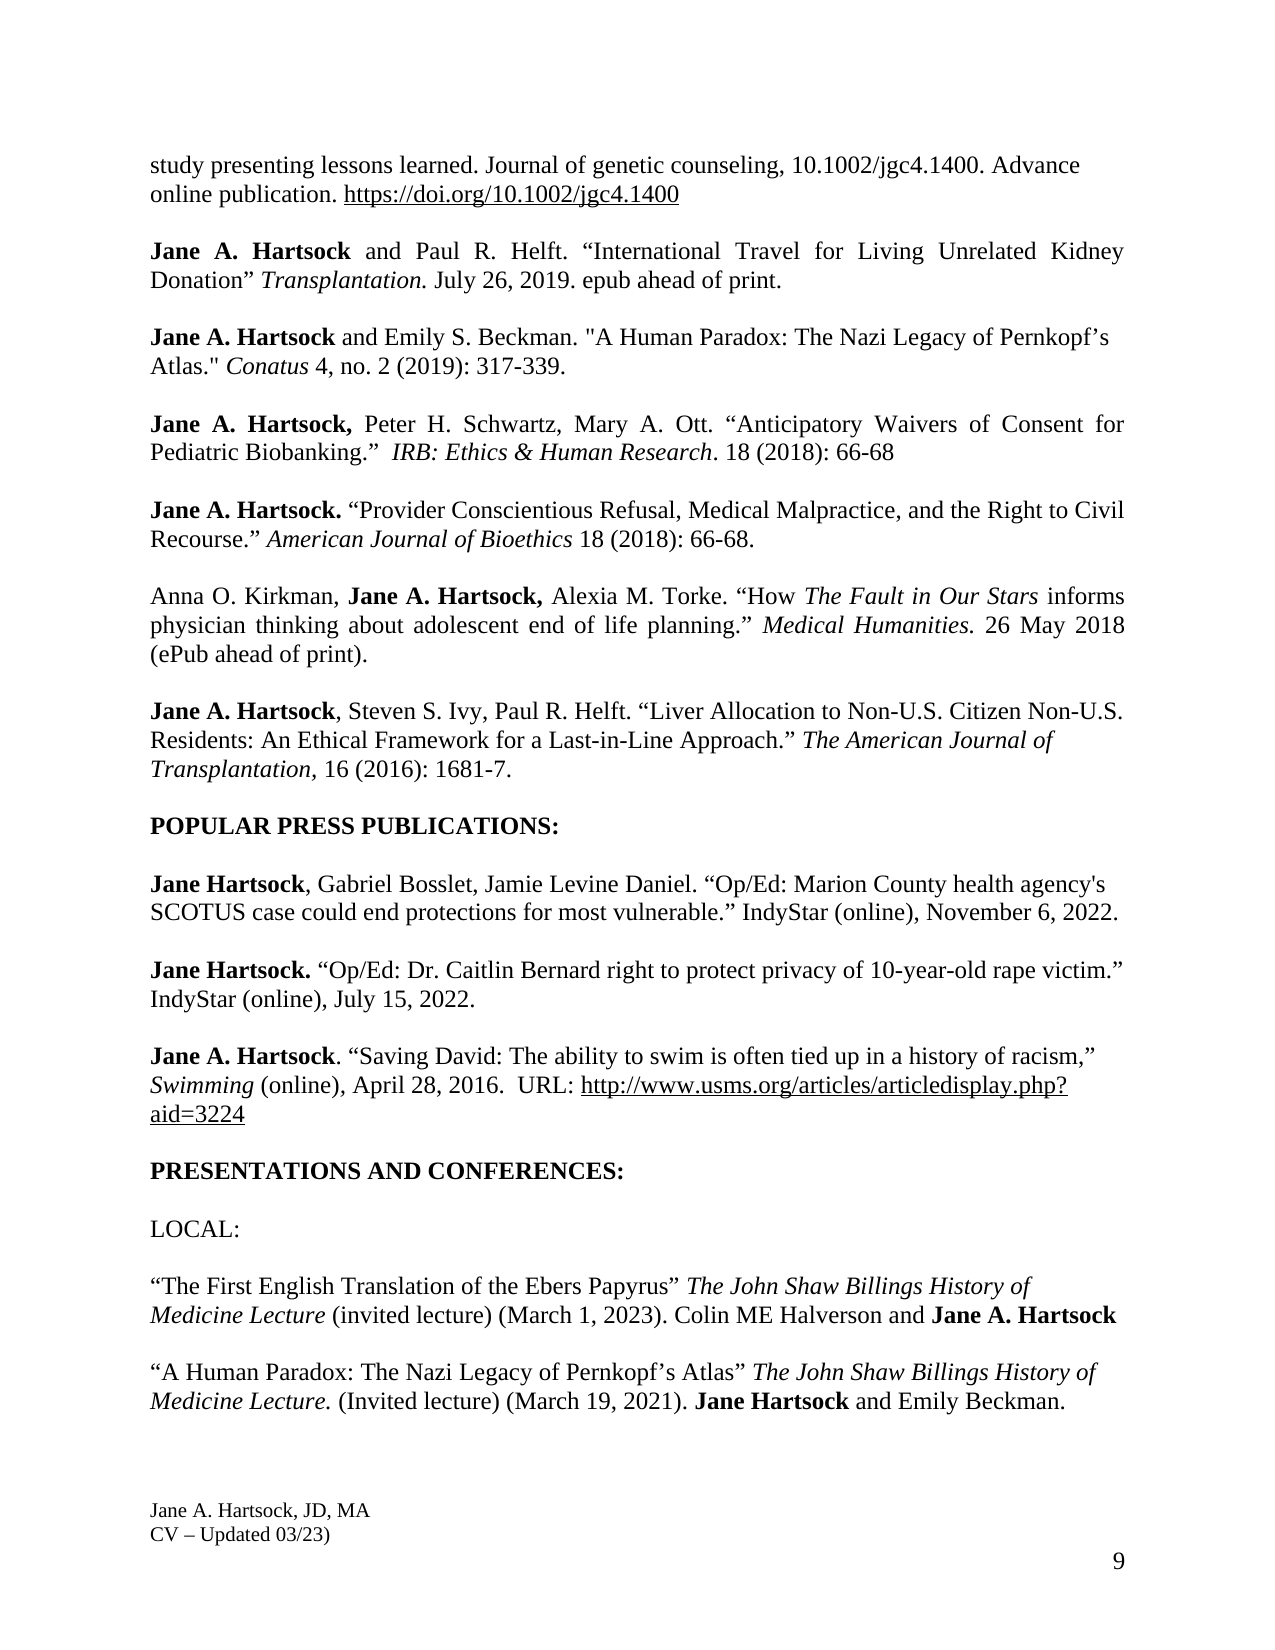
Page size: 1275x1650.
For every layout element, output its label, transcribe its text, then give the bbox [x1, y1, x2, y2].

text Jane A. Hartsock. “Provider Conscientious Refusal, Medical Malpractice, and the Right to Civil Recourse.” American Journal of Bioethics 18 (2018): 66-68. [150, 495, 1125, 552]
text POPULAR PRESS PUBLICATIONS: [150, 811, 1125, 840]
text “The First English Translation of the Ebers Papyrus” The John Shaw Billings History of Medicine Lecture (invited lecture) (March 1, 2023). Colin ME Halverson and Jane A. Hartsock [150, 1271, 1125, 1329]
text Jane Hartsock, Gabriel Bosslet, Jamie Levine Daniel. “Op/Ed: Marion County health agency's SCOTUS case could end protections for most vulnerable.” IndyStar (online), November 6, 2022. [150, 869, 1125, 926]
text Jane A. Hartsock, Peter H. Schwartz, Mary A. Ott. “Anticipatory Waivers of Consent for Pediatric Biobanking.” IRB: Ethics & Human Research. 18 (2018): 66-68 [150, 409, 1125, 466]
text Jane Hartsock. “Op/Ed: Dr. Caitlin Bernard right to protect privacy of 10-year-old rape victim.” IndyStar (online), July 15, 2022. [150, 955, 1125, 1012]
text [150, 150, 1125, 207]
text Jane A. Hartsock. “Saving David: The ability to swim is often tied up in a history of racism,” Swimming (online), April 28, 2016. URL: http://www.usms.org/articles/articledisplay.php?aid=3224 [150, 1041, 1125, 1127]
text Jane A. Hartsock and Emily S. Beckman. "A Human Paradox: The Nazi Legacy of Pernkopf’s Atlas." Conatus 4, no. 2 (2019): 317-339. [150, 322, 1125, 380]
text Anna O. Kirkman, Jane A. Hartsock, Alexia M. Torke. “How The Fault in Our Stars informs physician thinking about adolescent end of life planning.” Medical Humanities. 26 May 2018 (ePub ahead of print). [150, 581, 1125, 667]
text “A Human Paradox: The Nazi Legacy of Pernkopf’s Atlas” The John Shaw Billings History of Medicine Lecture. (Invited lecture) (March 19, 2021). Jane Hartsock and Emily Beckman. [150, 1357, 1125, 1415]
text PRESENTATIONS AND CONFERENCES: [150, 1156, 1125, 1185]
text LOCAL: [150, 1214, 1125, 1242]
text Jane A. Hartsock and Paul R. Helft. “International Travel for Living Unrelated Kidney Donation” Transplantation. July 26, 2019. epub ahead of print. [150, 236, 1125, 294]
text Jane A. Hartsock, Steven S. Ivy, Paul R. Helft. “Liver Allocation to Non-U.S. Citizen Non-U.S. Residents: An Ethical Framework for a Last-in-Line Approach.” The American Journal of Transplantation, 16 (2016): 1681-7. [150, 696, 1125, 782]
